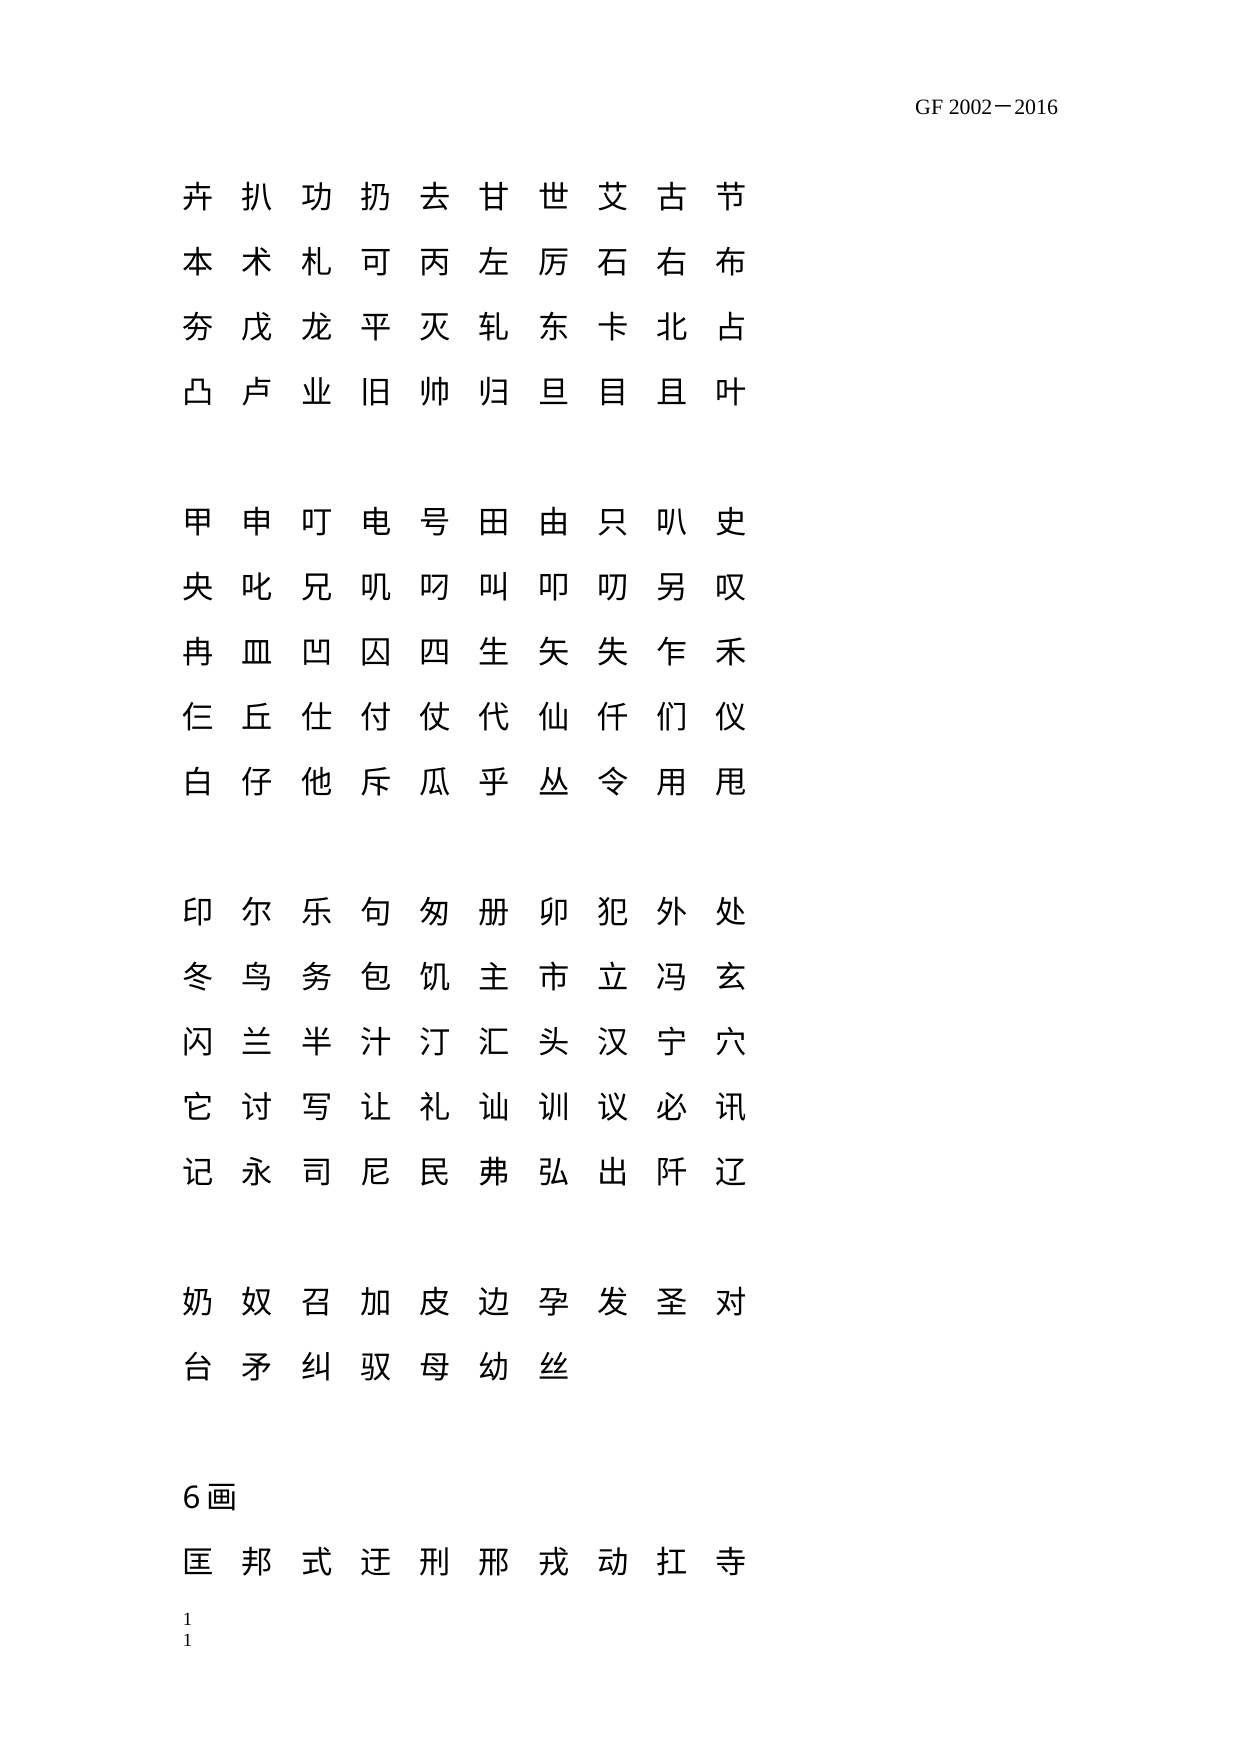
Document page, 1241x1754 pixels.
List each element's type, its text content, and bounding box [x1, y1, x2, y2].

text 甲 申 叮 电 号 田 由 只 叭 史 [182, 487, 1058, 552]
text 冬 鸟 务 包 饥 主 市 立 冯 玄 [182, 942, 1058, 1007]
text 匡 邦 式 迂 刑 邢 戎 动 扛 寺 [182, 1527, 1058, 1592]
text 央 叱 兄 叽 叼 叫 叩 叨 另 叹 [182, 552, 1058, 617]
text 仨 丘 仕 付 仗 代 仙 仟 们 仪 [182, 682, 1058, 747]
text 凸 卢 业 旧 帅 归 旦 目 且 叶 [182, 357, 1058, 422]
text 印 尔 乐 句 匆 册 卯 犯 外 处 [182, 877, 1058, 942]
text 闪 兰 半 汁 汀 汇 头 汉 宁 穴 [182, 1007, 1058, 1072]
text 白 仔 他 斥 瓜 乎 丛 令 用 甩 [182, 747, 1058, 812]
text 记 永 司 尼 民 弗 弘 出 阡 辽 [182, 1137, 1058, 1202]
text 卉 扒 功 扔 去 甘 世 艾 古 节 [182, 162, 1058, 227]
text 台 矛 纠 驭 母 幼 丝 [182, 1332, 1058, 1397]
text 6画 [182, 1462, 1058, 1527]
text 本 术 札 可 丙 左 厉 石 右 布 [182, 227, 1058, 292]
text 奶 奴 召 加 皮 边 孕 发 圣 对 [182, 1267, 1058, 1332]
text 夯 戊 龙 平 灭 轧 东 卡 北 占 [182, 292, 1058, 357]
text 它 讨 写 让 礼 讪 训 议 必 讯 [182, 1072, 1058, 1137]
text 冉 皿 凹 囚 四 生 矢 失 乍 禾 [182, 617, 1058, 682]
